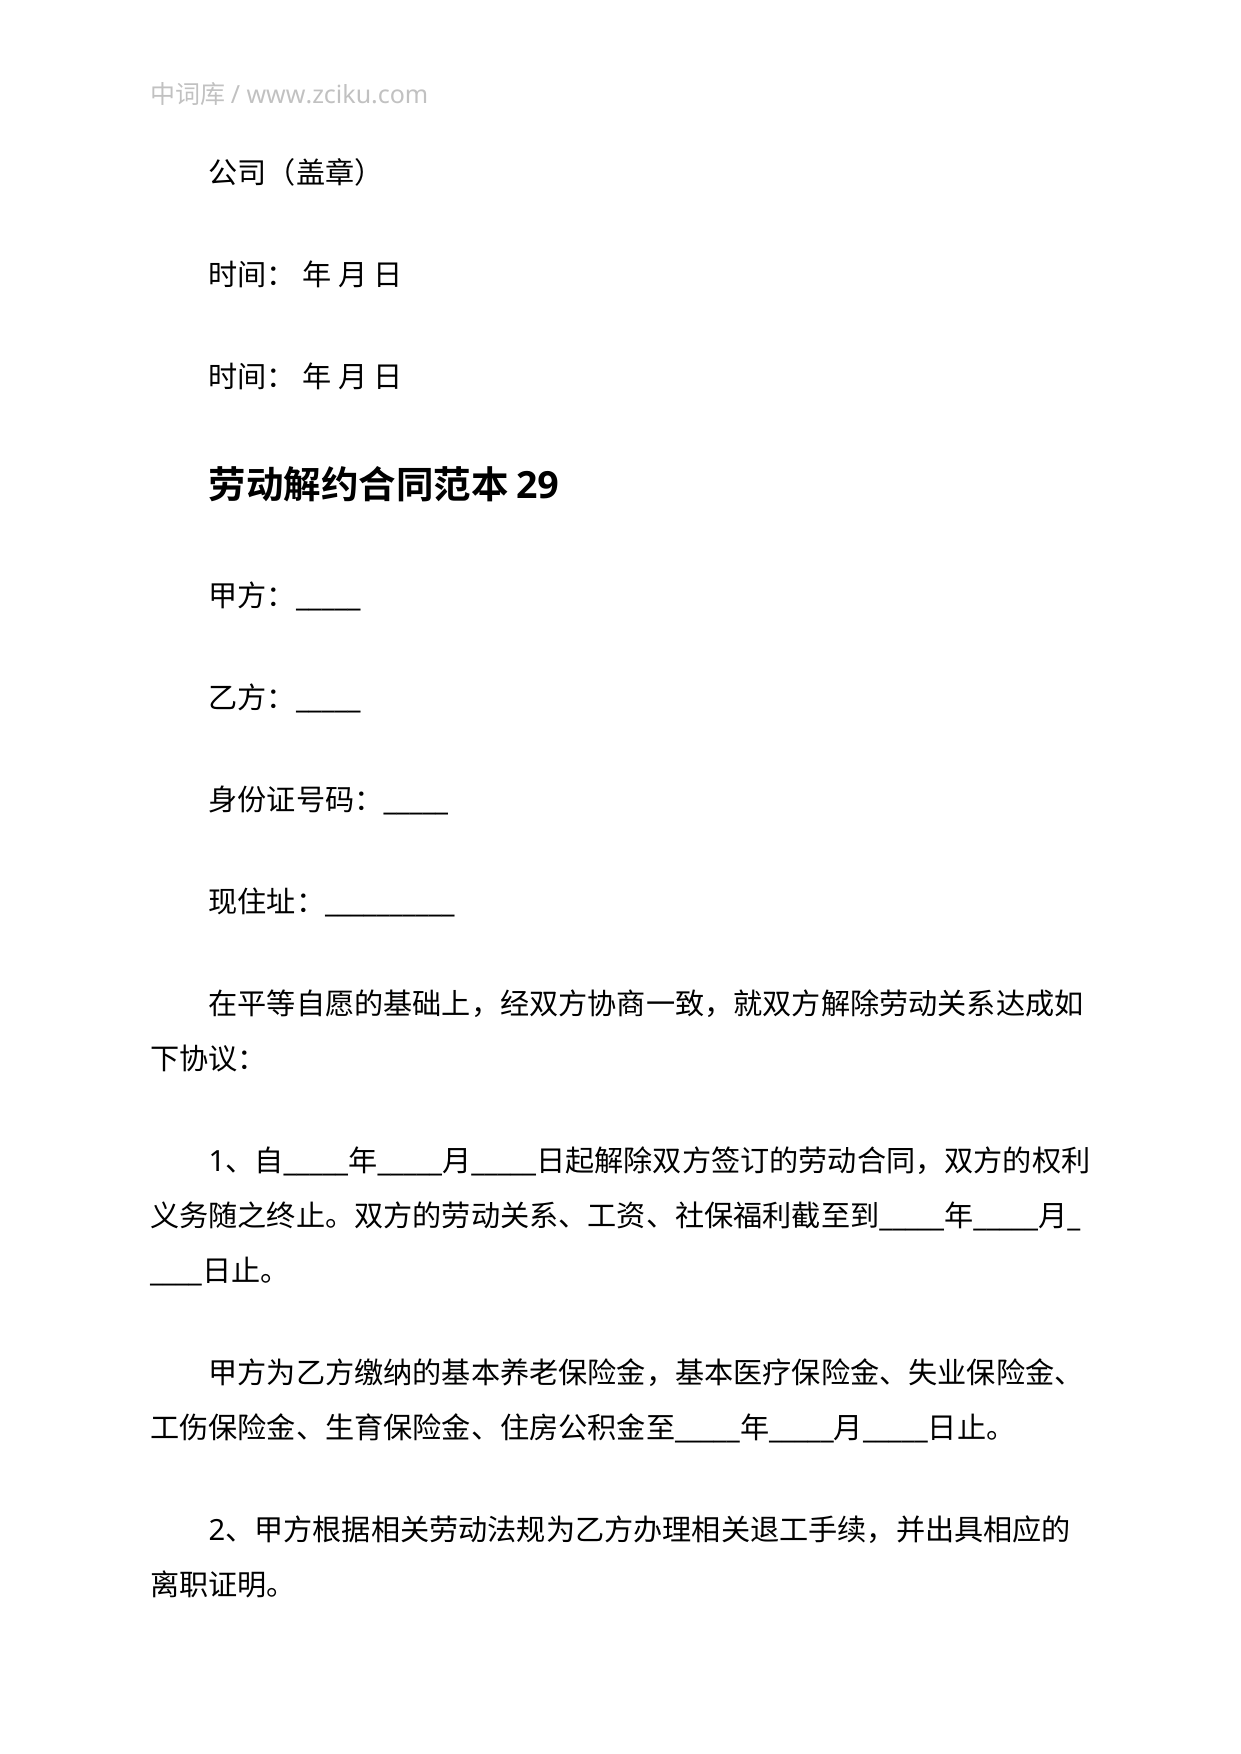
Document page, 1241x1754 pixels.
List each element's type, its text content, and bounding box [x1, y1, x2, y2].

text 时间： 年 月 日 [150, 252, 1090, 294]
text 时间： 年 月 日 [150, 353, 1090, 396]
text 身份证号码：_____ [150, 777, 1090, 819]
text 2、甲方根据相关劳动法规为乙方办理相关退工手续，并出具相应的离职证明。 [150, 1506, 1090, 1604]
text 公司（盖章） [150, 150, 1090, 192]
text 甲方：_____ [150, 573, 1090, 615]
text 1、自_____年_____月_____日起解除双方签订的劳动合同，双方的权利义务随之终止。双方的劳动关系、工资、社保福利截至到_____年_____月_____日止。 [150, 1137, 1090, 1290]
text 劳动解约合同范本29 [150, 455, 1090, 510]
text 乙方：_____ [150, 675, 1090, 717]
text 现住址：__________ [150, 879, 1090, 921]
text 甲方为乙方缴纳的基本养老保险金，基本医疗保险金、失业保险金、工伤保险金、生育保险金、住房公积金至_____年_____月_____日止。 [150, 1349, 1090, 1447]
text 在平等自愿的基础上，经双方协商一致，就双方解除劳动关系达成如下协议： [150, 981, 1090, 1078]
